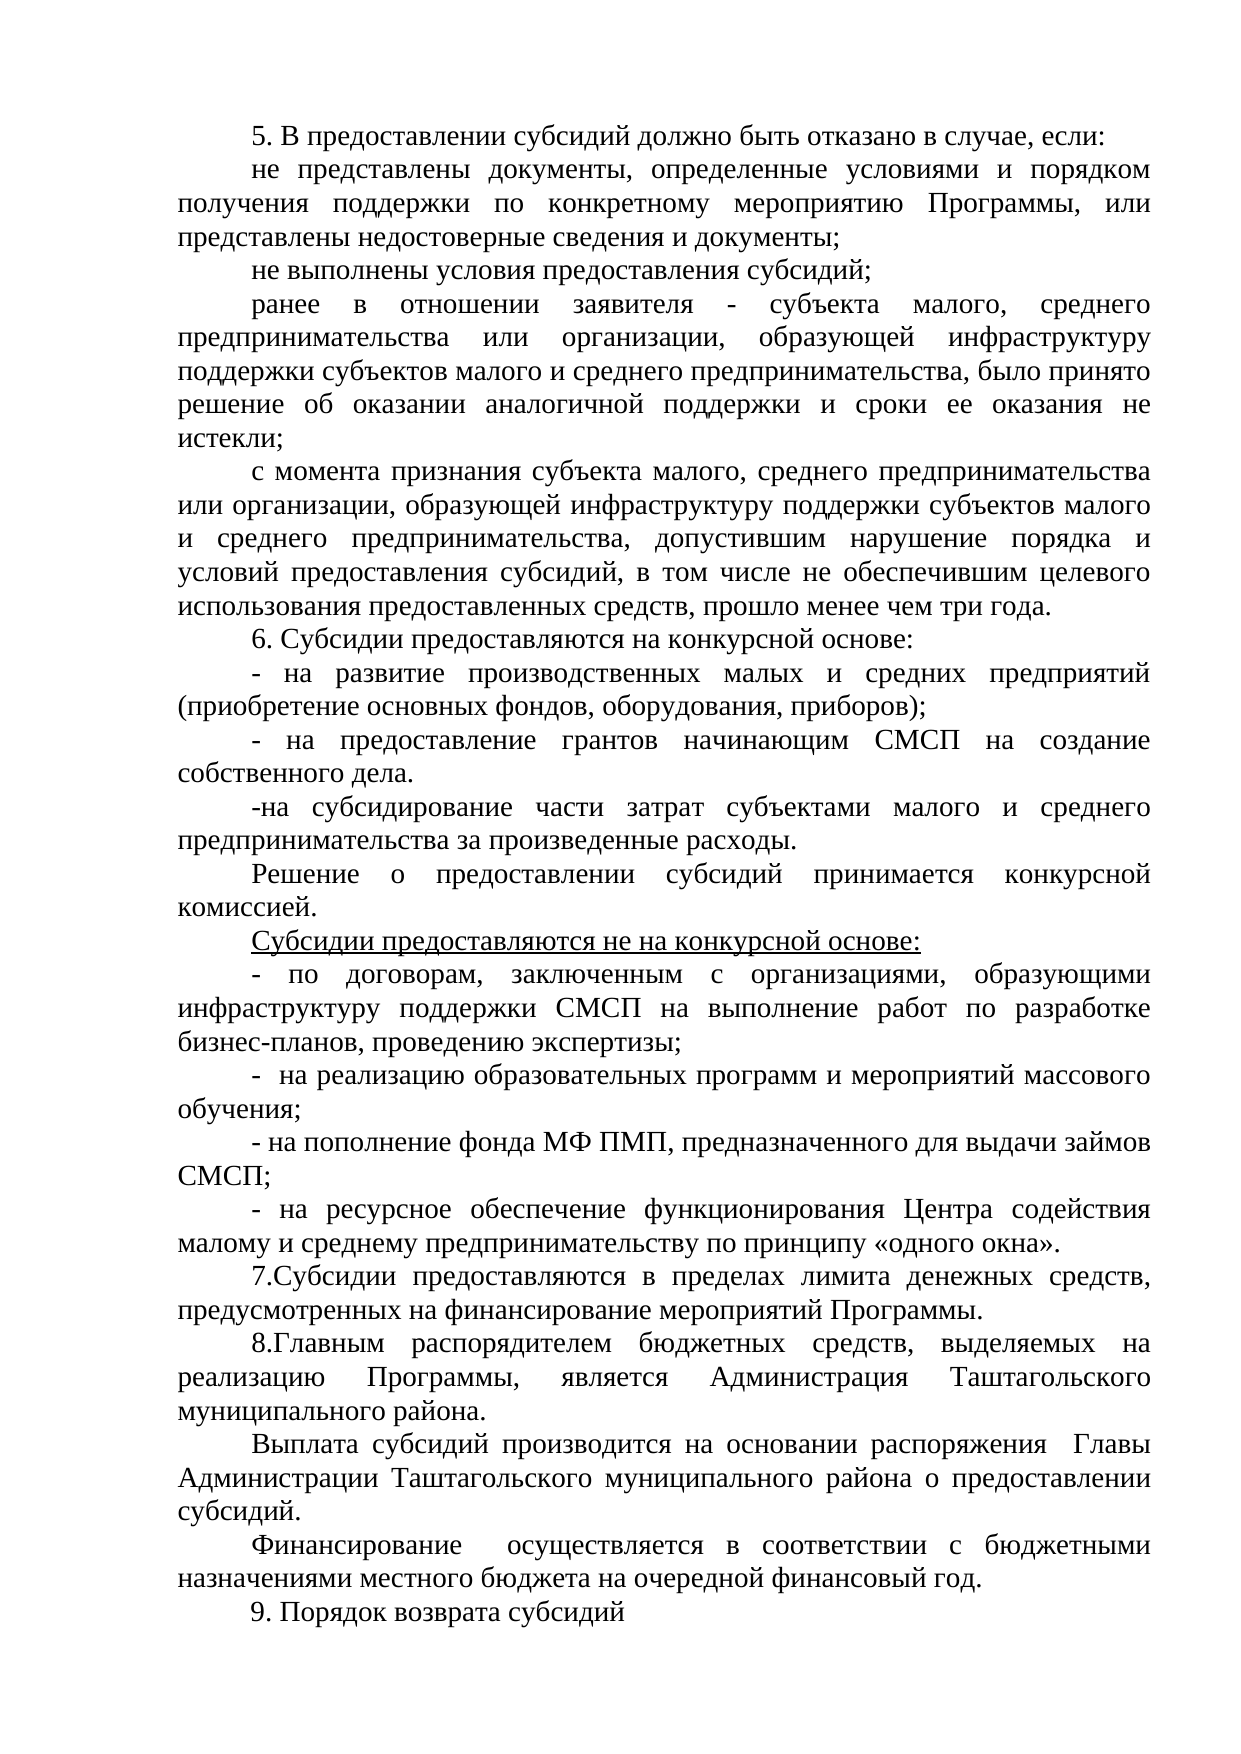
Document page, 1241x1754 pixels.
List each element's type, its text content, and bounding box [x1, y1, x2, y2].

text -на субсидирование части затрат субъектами малого и среднего предпринимательства за произведенные расходы. [177, 789, 1152, 856]
text 6. Субсидии предоставляются на конкурсной основе: [177, 621, 1152, 655]
text - на ресурсное обеспечение функционирования Центра содействия малому и среднему предпринимательству по принципу «одного окна». [177, 1191, 1152, 1258]
text не выполнены условия предоставления субсидий; [177, 252, 1152, 286]
text - на предоставление грантов начинающим СМСП на создание собственного дела. [177, 722, 1152, 789]
text Выплата субсидий производится на основании распоряжения Главы Администрации Таштагольского муниципального района о предоставлении субсидий. [177, 1426, 1152, 1527]
text с момента признания субъекта малого, среднего предпринимательства или организации, образующей инфраструктуру поддержки субъектов малого и среднего предпринимательства, допустившим нарушение порядка и условий предоставления субсидий, в том числе не обеспечившим целевого использования предоставленных средств, прошло менее чем три года. [177, 453, 1152, 621]
text - по договорам, заключенным с организациями, образующими инфраструктуру поддержки СМСП на выполнение работ по разработке бизнес-планов, проведению экспертизы; [177, 957, 1152, 1057]
text - на пополнение фонда МФ ПМП, предназначенного для выдачи займов СМСП; [177, 1124, 1152, 1191]
text 7.Субсидии предоставляются в пределах лимита денежных средств, предусмотренных на финансирование мероприятий Программы. [177, 1258, 1152, 1326]
text не представлены документы, определенные условиями и порядком получения поддержки по конкретному мероприятию Программы, или представлены недостоверные сведения и документы; [177, 152, 1152, 252]
text - на развитие производственных малых и средних предприятий (приобретение основных фондов, оборудования, приборов); [177, 655, 1152, 722]
text 8.Главным распорядителем бюджетных средств, выделяемых на реализацию Программы, является Администрация Таштагольского муниципального района. [177, 1326, 1152, 1426]
text Финансирование осуществляется в соответствии с бюджетными назначениями местного бюджета на очередной финансовый год. [177, 1527, 1152, 1594]
text Субсидии предоставляются не на конкурсной основе: [177, 923, 1152, 957]
text ранее в отношении заявителя - субъекта малого, среднего предпринимательства или организации, образующей инфраструктуру поддержки субъектов малого и среднего предпринимательства, было принято решение об оказании аналогичной поддержки и сроки ее оказания не истекли; [177, 286, 1152, 453]
text - на реализацию образовательных программ и мероприятий массового обучения; [177, 1057, 1152, 1124]
text Решение о предоставлении субсидий принимается конкурсной комиссией. [177, 856, 1152, 923]
text 9. Порядок возврата субсидий [177, 1594, 1152, 1627]
text 5. В предоставлении субсидий должно быть отказано в случае, если: [177, 118, 1152, 152]
